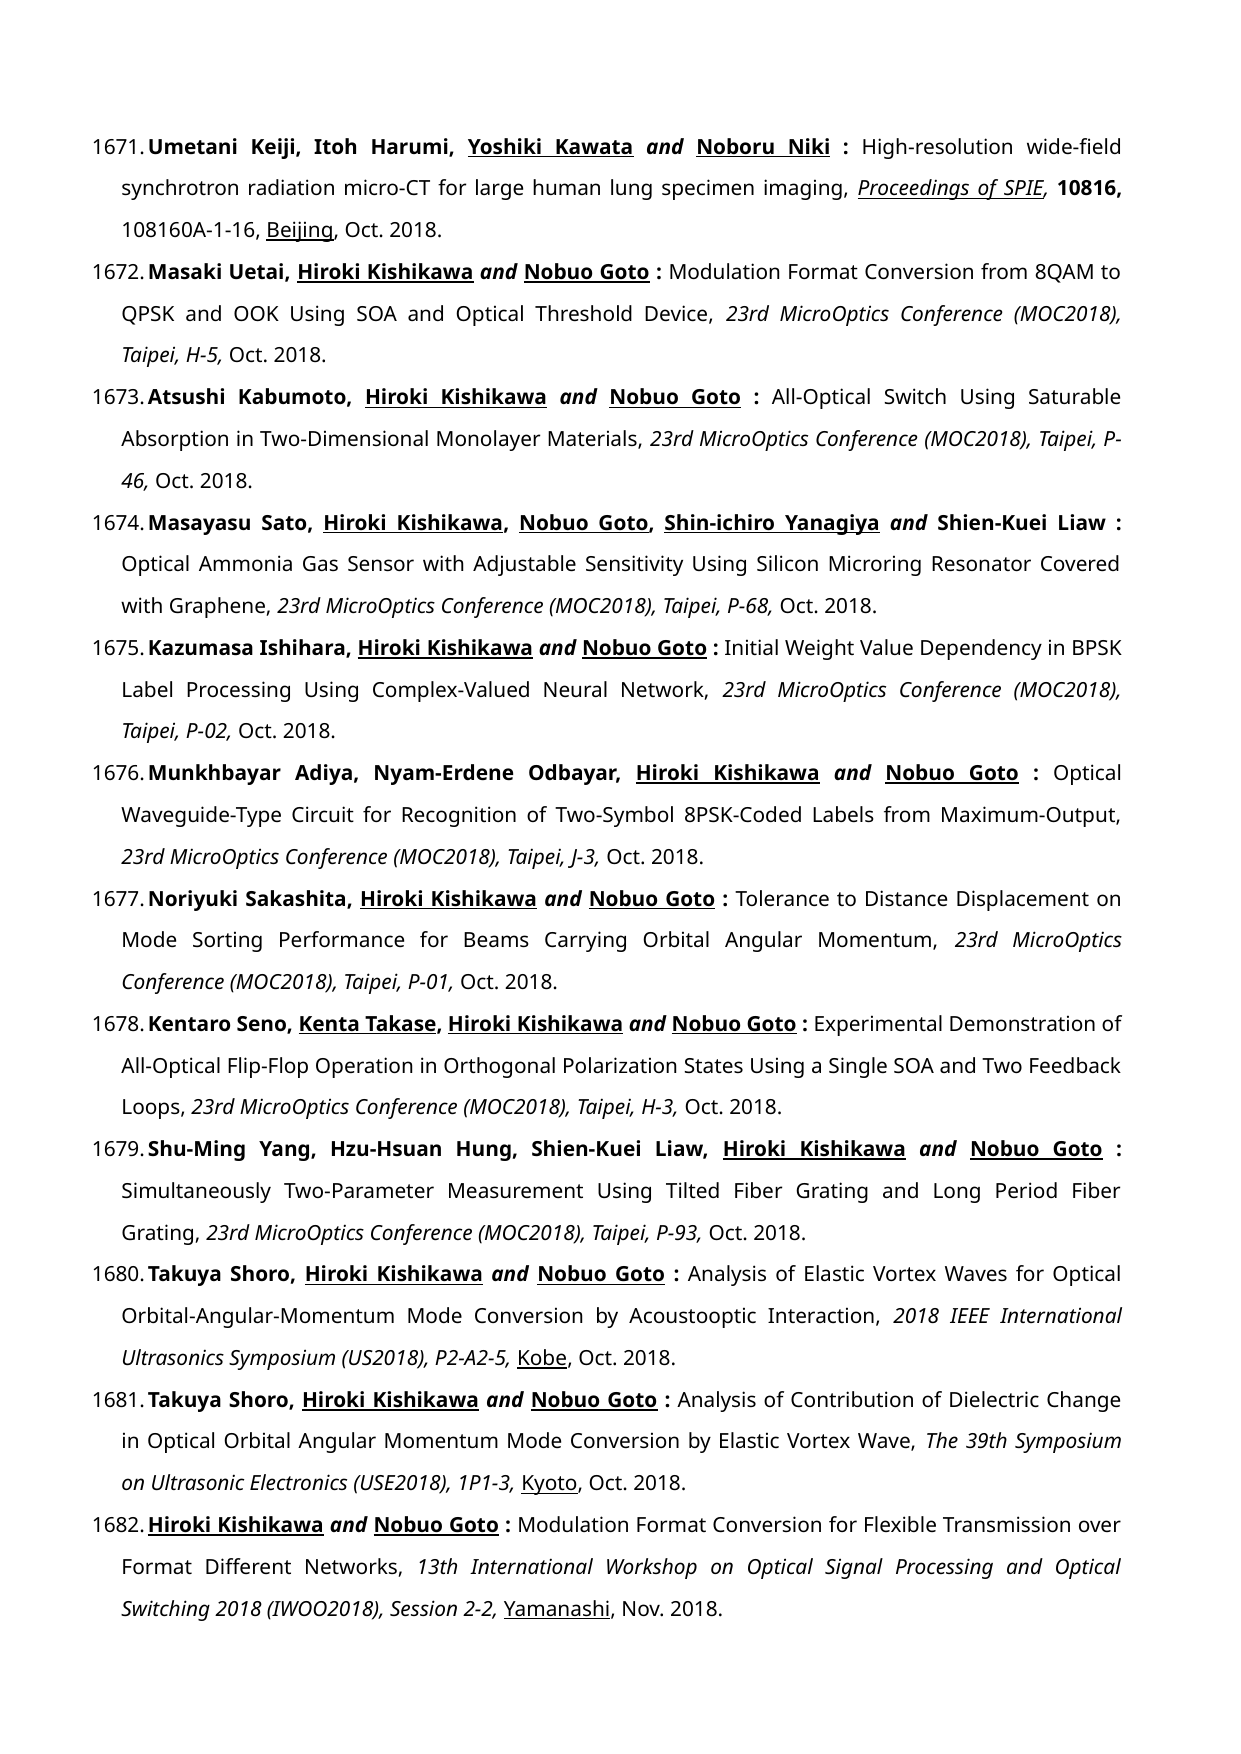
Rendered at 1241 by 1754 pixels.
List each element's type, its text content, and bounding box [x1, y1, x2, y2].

list Kazumasa Ishihara, Hiroki Kishikawa and Nobuo Goto : Initial Weight Value Dependency in BPSK Label Processing Using Complex-Valued Neural Network, 23rd MicroOptics Conference (MOC2018), Taipei, P-02, Oct. 2018. [92, 626, 1122, 752]
list Umetani Keiji, Itoh Harumi, Yoshiki Kawata and Noboru Niki : High-resolution wide-field synchrotron radiation micro-CT for large human lung specimen imaging, Proceedings of SPIE, 10816, 108160A-1-16, Beijing, Oct. 2018. [92, 125, 1122, 250]
list Shu-Ming Yang, Hzu-Hsuan Hung, Shien-Kuei Liaw, Hiroki Kishikawa and Nobuo Goto : Simultaneously Two-Parameter Measurement Using Tilted Fiber Grating and Long Period Fiber Grating, 23rd MicroOptics Conference (MOC2018), Taipei, P-93, Oct. 2018. [92, 1128, 1122, 1253]
list Atsushi Kabumoto, Hiroki Kishikawa and Nobuo Goto : All-Optical Switch Using Saturable Absorption in Two-Dimensional Monolayer Materials, 23rd MicroOptics Conference (MOC2018), Taipei, P-46, Oct. 2018. [92, 376, 1122, 501]
list Takuya Shoro, Hiroki Kishikawa and Nobuo Goto : Analysis of Contribution of Dielectric Change in Optical Orbital Angular Momentum Mode Conversion by Elastic Vortex Wave, The 39th Symposium on Ultrasonic Electronics (USE2018), 1P1-3, Kyoto, Oct. 2018. [92, 1378, 1122, 1503]
list Noriyuki Sakashita, Hiroki Kishikawa and Nobuo Goto : Tolerance to Distance Displacement on Mode Sorting Performance for Beams Carrying Orbital Angular Momentum, 23rd MicroOptics Conference (MOC2018), Taipei, P-01, Oct. 2018. [92, 877, 1122, 1002]
list Masaki Uetai, Hiroki Kishikawa and Nobuo Goto : Modulation Format Conversion from 8QAM to QPSK and OOK Using SOA and Optical Threshold Device, 23rd MicroOptics Conference (MOC2018), Taipei, H-5, Oct. 2018. [92, 250, 1122, 376]
list Munkhbayar Adiya, Nyam-Erdene Odbayar, Hiroki Kishikawa and Nobuo Goto : Optical Waveguide-Type Circuit for Recognition of Two-Symbol 8PSK-Coded Labels from Maximum-Output, 23rd MicroOptics Conference (MOC2018), Taipei, J-3, Oct. 2018. [92, 752, 1122, 877]
list Takuya Shoro, Hiroki Kishikawa and Nobuo Goto : Analysis of Elastic Vortex Waves for Optical Orbital-Angular-Momentum Mode Conversion by Acoustooptic Interaction, 2018 IEEE International Ultrasonics Symposium (US2018), P2-A2-5, Kobe, Oct. 2018. [92, 1253, 1122, 1378]
list Hiroki Kishikawa and Nobuo Goto : Modulation Format Conversion for Flexible Transmission over Format Different Networks, 13th International Workshop on Optical Signal Processing and Optical Switching 2018 (IWOO2018), Session 2-2, Yamanashi, Nov. 2018. [92, 1503, 1122, 1629]
list Masayasu Sato, Hiroki Kishikawa, Nobuo Goto, Shin-ichiro Yanagiya and Shien-Kuei Liaw : Optical Ammonia Gas Sensor with Adjustable Sensitivity Using Silicon Microring Resonator Covered with Graphene, 23rd MicroOptics Conference (MOC2018), Taipei, P-68, Oct. 2018. [92, 501, 1122, 626]
list Kentaro Seno, Kenta Takase, Hiroki Kishikawa and Nobuo Goto : Experimental Demonstration of All-Optical Flip-Flop Operation in Orthogonal Polarization States Using a Single SOA and Two Feedback Loops, 23rd MicroOptics Conference (MOC2018), Taipei, H-3, Oct. 2018. [92, 1002, 1122, 1128]
